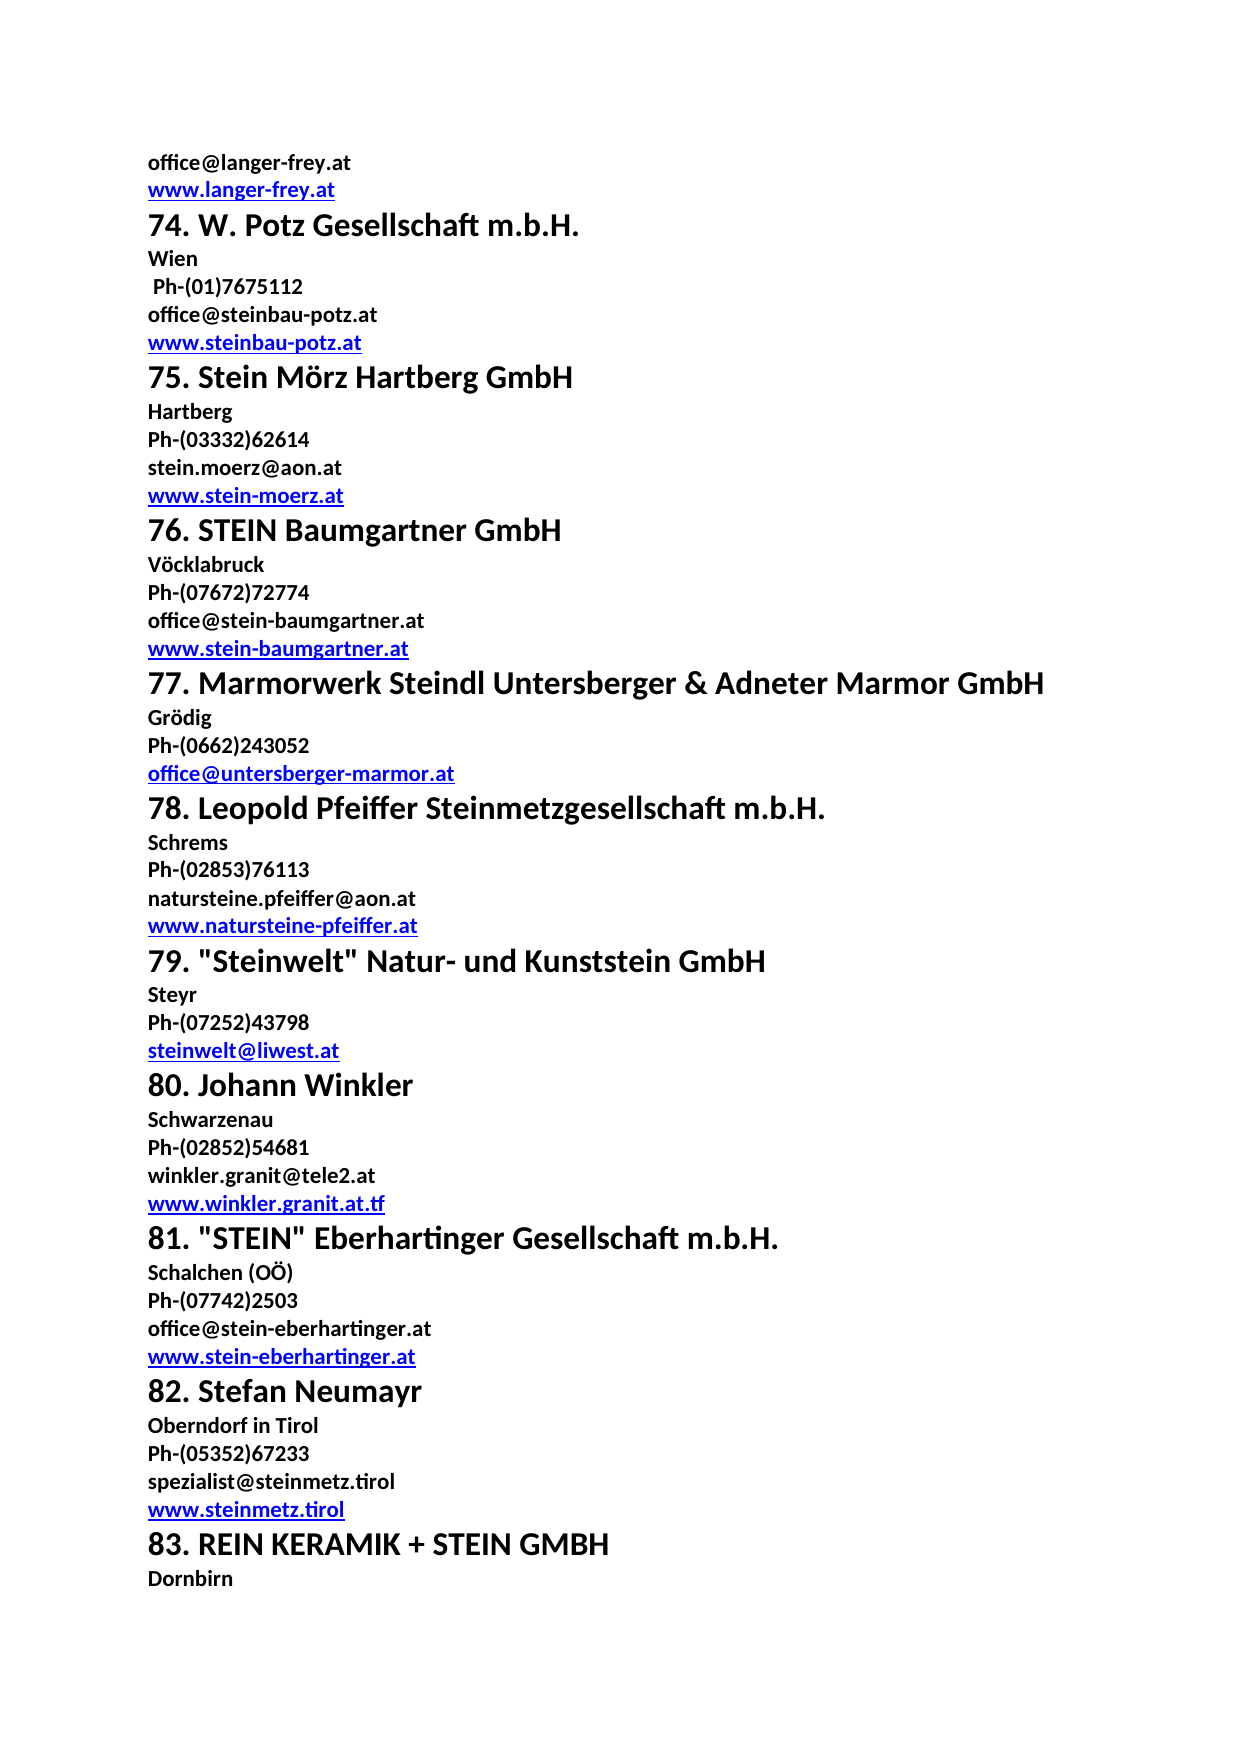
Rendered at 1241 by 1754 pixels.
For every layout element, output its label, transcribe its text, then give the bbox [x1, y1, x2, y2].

text Ph-(07742)2503 [148, 1286, 1093, 1314]
text 76. STEIN Baumgartner GmbH [148, 509, 1093, 550]
text natursteine.pfeiffer@aon.at [148, 884, 1093, 912]
text 83. REIN KERAMIK + STEIN GMBH [148, 1523, 1093, 1564]
text Grödig [148, 703, 1093, 731]
text office@untersberger-marmor.at [148, 759, 1093, 787]
text Ph-(05352)67233 [148, 1439, 1093, 1467]
text www.steinmetz.tirol [148, 1495, 1093, 1523]
text Ph-(0662)243052 [148, 731, 1093, 759]
text Oberndorf in Tirol [148, 1411, 1093, 1439]
text Ph-(02852)54681 [148, 1133, 1093, 1161]
text 74. W. Potz Gesellschaft m.b.H. [148, 204, 1093, 244]
text 78. Leopold Pfeiffer Steinmetzgesellschaft m.b.H. [148, 787, 1093, 828]
text Ph-(01)7675112 [148, 272, 1093, 300]
text www.stein-eberhartinger.at [148, 1342, 1093, 1370]
text winkler.granit@tele2.at [148, 1161, 1093, 1189]
text office@stein-eberhartinger.at [148, 1314, 1093, 1342]
text Schrems [148, 828, 1093, 856]
text Dornbirn [148, 1564, 1093, 1592]
text Ph-(03332)62614 [148, 425, 1093, 453]
text www.stein-baumgartner.at [148, 634, 1093, 662]
text www.natursteine-pfeiffer.at [148, 912, 1093, 940]
text office@stein-baumgartner.at [148, 606, 1093, 634]
text Schwarzenau [148, 1105, 1093, 1133]
text Schalchen (OÖ) [148, 1258, 1093, 1286]
text Ph-(07672)72774 [148, 578, 1093, 606]
text Hartberg [148, 397, 1093, 425]
text 75. Stein Mörz Hartberg GmbH [148, 356, 1093, 397]
text 80. Johann Winkler [148, 1064, 1093, 1105]
text spezialist@steinmetz.tirol [148, 1467, 1093, 1495]
text www.steinbau-potz.at [148, 328, 1093, 356]
text www.langer-frey.at [148, 176, 1093, 204]
text Ph-(07252)43798 [148, 1008, 1093, 1036]
text 81. "STEIN" Eberhartinger Gesellschaft m.b.H. [148, 1217, 1093, 1258]
text www.winkler.granit.at.tf [148, 1189, 1093, 1217]
text steinwelt@liwest.at [148, 1036, 1093, 1064]
text 79. "Steinwelt" Natur- und Kunststein GmbH [148, 940, 1093, 980]
text stein.moerz@aon.at [148, 453, 1093, 481]
text 77. Marmorwerk Steindl Untersberger & Adneter Marmor GmbH [148, 662, 1093, 703]
text office@langer-frey.at [148, 148, 1093, 176]
text www.stein-moerz.at [148, 481, 1093, 509]
text Ph-(02853)76113 [148, 856, 1093, 884]
text 82. Stefan Neumayr [148, 1370, 1093, 1411]
text Vöcklabruck [148, 550, 1093, 578]
text Steyr [148, 980, 1093, 1008]
text Wien [148, 244, 1093, 272]
text office@steinbau-potz.at [148, 300, 1093, 328]
